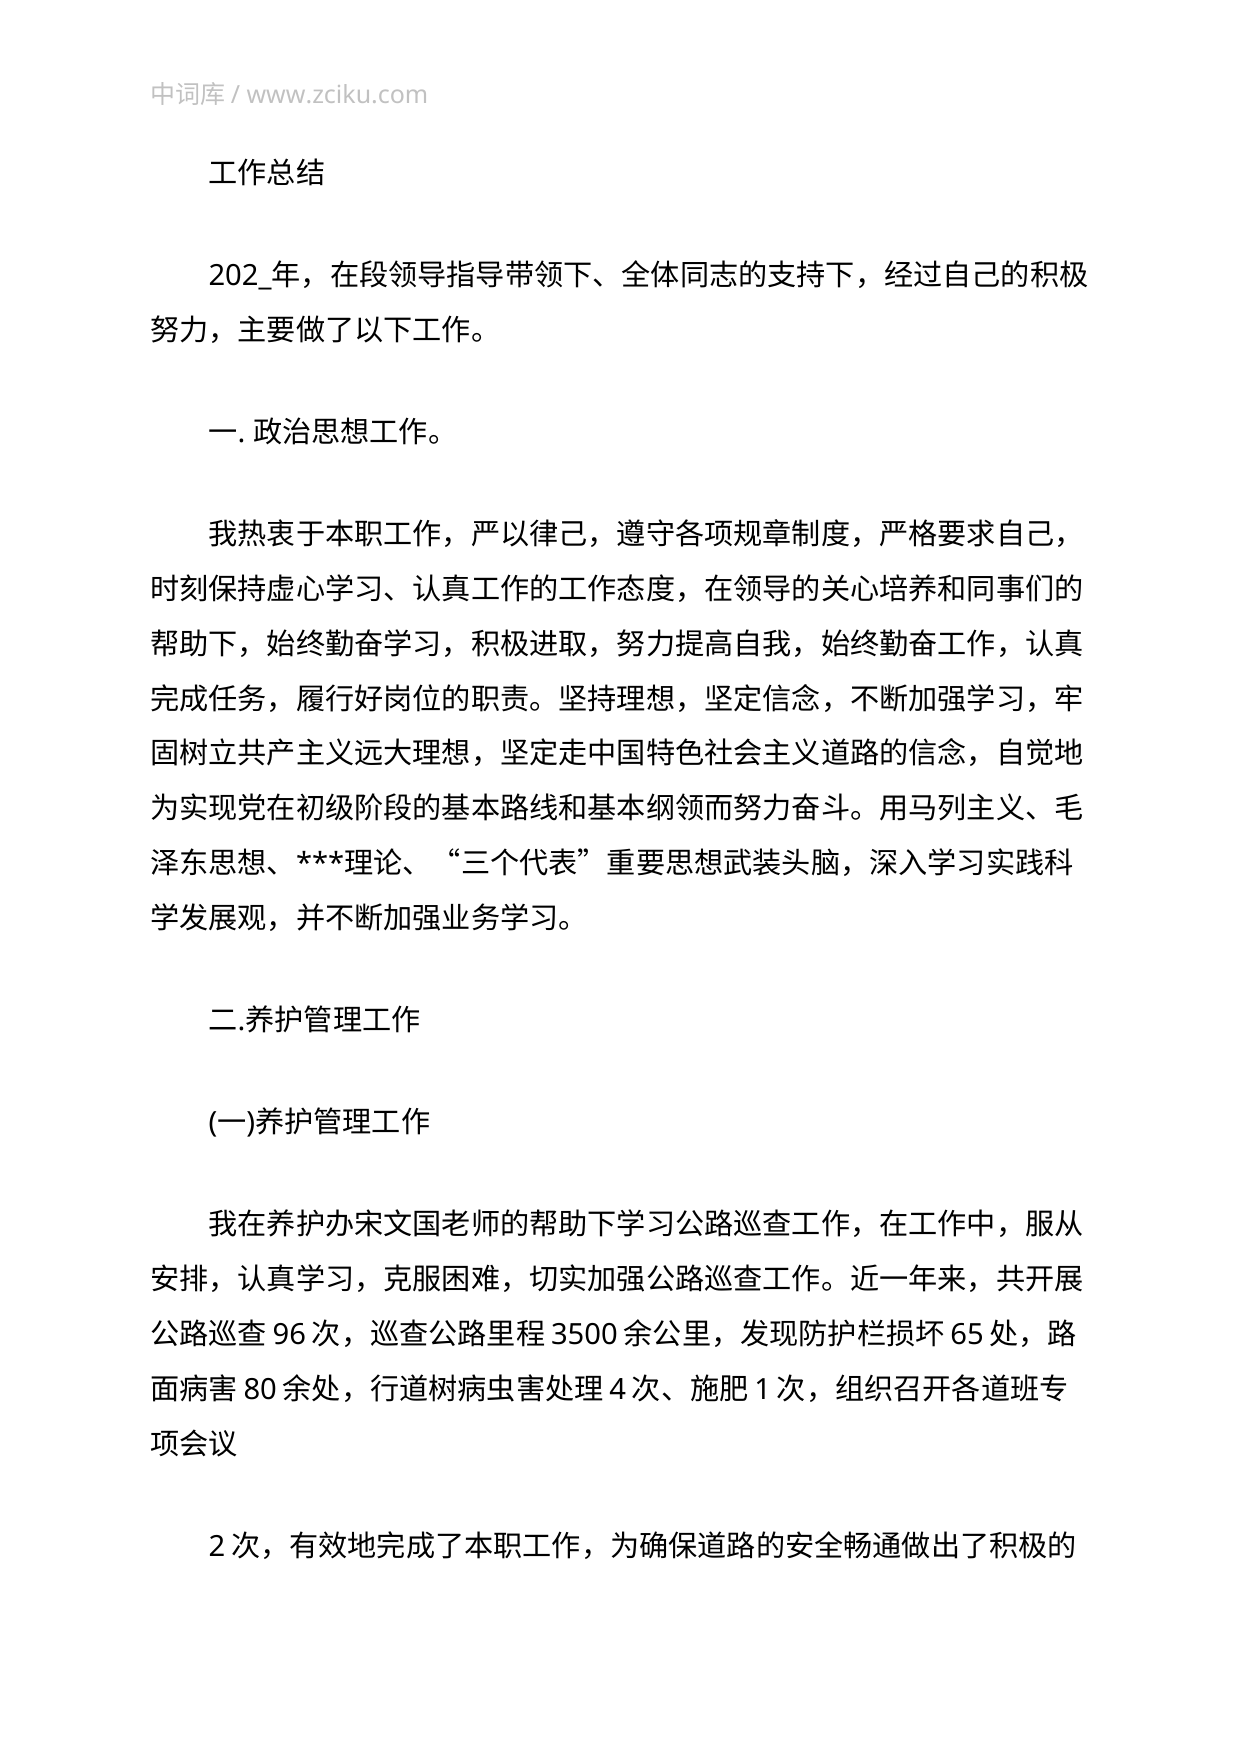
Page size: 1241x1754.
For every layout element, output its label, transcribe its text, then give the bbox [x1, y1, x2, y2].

text (一)养护管理工作 [150, 1099, 1090, 1141]
text 我热衷于本职工作，严以律己，遵守各项规章制度，严格要求自己，时刻保持虚心学习、认真工作的工作态度，在领导的关心培养和同事们的帮助下，始终勤奋学习，积极进取，努力提高自我，始终勤奋工作，认真完成任务，履行好岗位的职责。坚持理想，坚定信念，不断加强学习，牢固树立共产主义远大理想，坚定走中国特色社会主义道路的信念，自觉地为实现党在初级阶段的基本路线和基本纲领而努力奋斗。用马列主义、毛泽东思想、***理论、“三个代表”重要思想武装头脑，深入学习实践科学发展观，并不断加强业务学习。 [150, 511, 1090, 937]
text 二.养护管理工作 [150, 997, 1090, 1039]
text 202_年，在段领导指导带领下、全体同志的支持下，经过自己的积极努力，主要做了以下工作。 [150, 252, 1090, 349]
text 一. 政治思想工作。 [150, 408, 1090, 451]
text 工作总结 [150, 150, 1090, 192]
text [150, 1522, 1090, 1564]
text 我在养护办宋文国老师的帮助下学习公路巡查工作，在工作中，服从安排，认真学习，克服困难，切实加强公路巡查工作。近一年来，共开展公路巡查96次，巡查公路里程3500余公里，发现防护栏损坏65处，路面病害80余处，行道树病虫害处理4次、施肥1次，组织召开各道班专项会议 [150, 1201, 1090, 1463]
